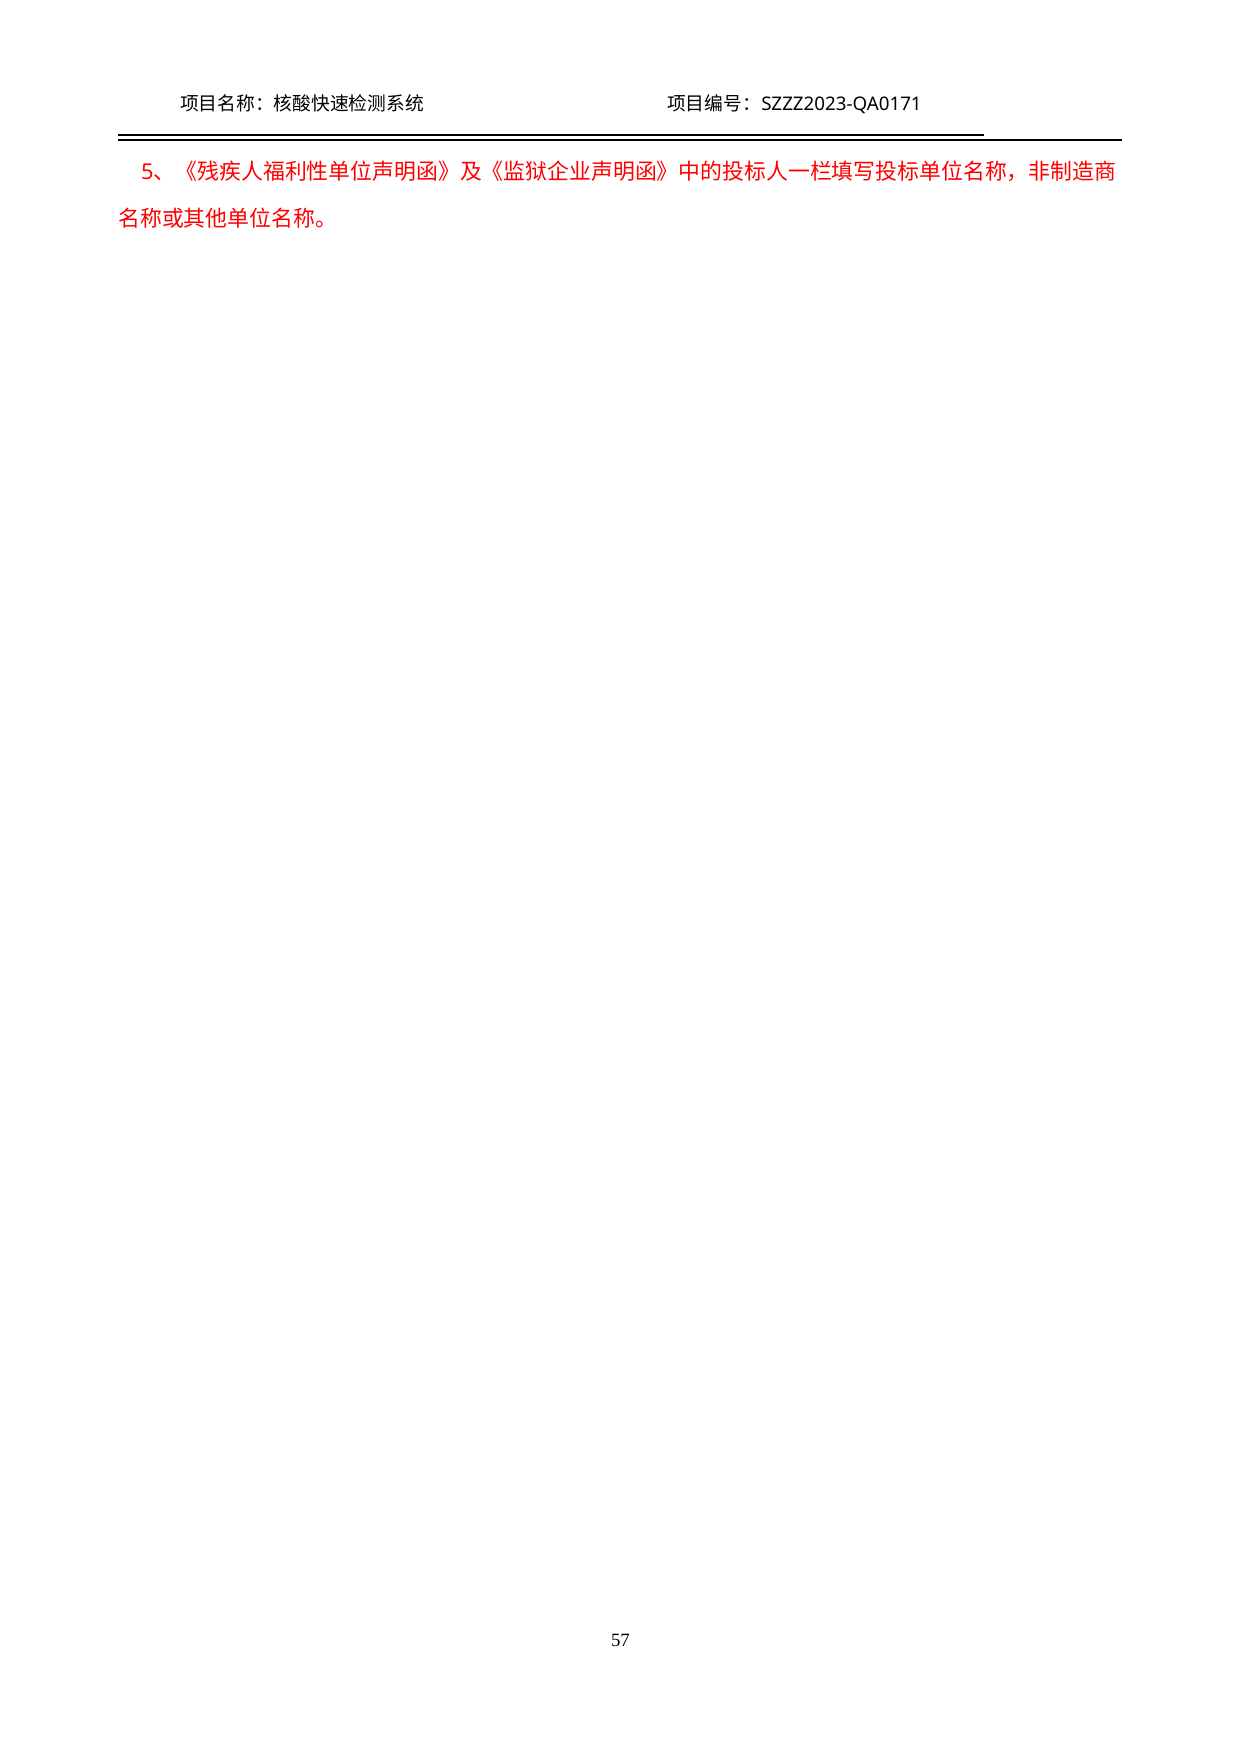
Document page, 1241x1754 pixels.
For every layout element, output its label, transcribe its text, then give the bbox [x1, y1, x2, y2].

text 5、《残疾人福利性单位声明函》及《监狱企业声明函》中的投标人一栏填写投标单位名称，非制造商名称或其他单位名称。 [118, 154, 1122, 233]
